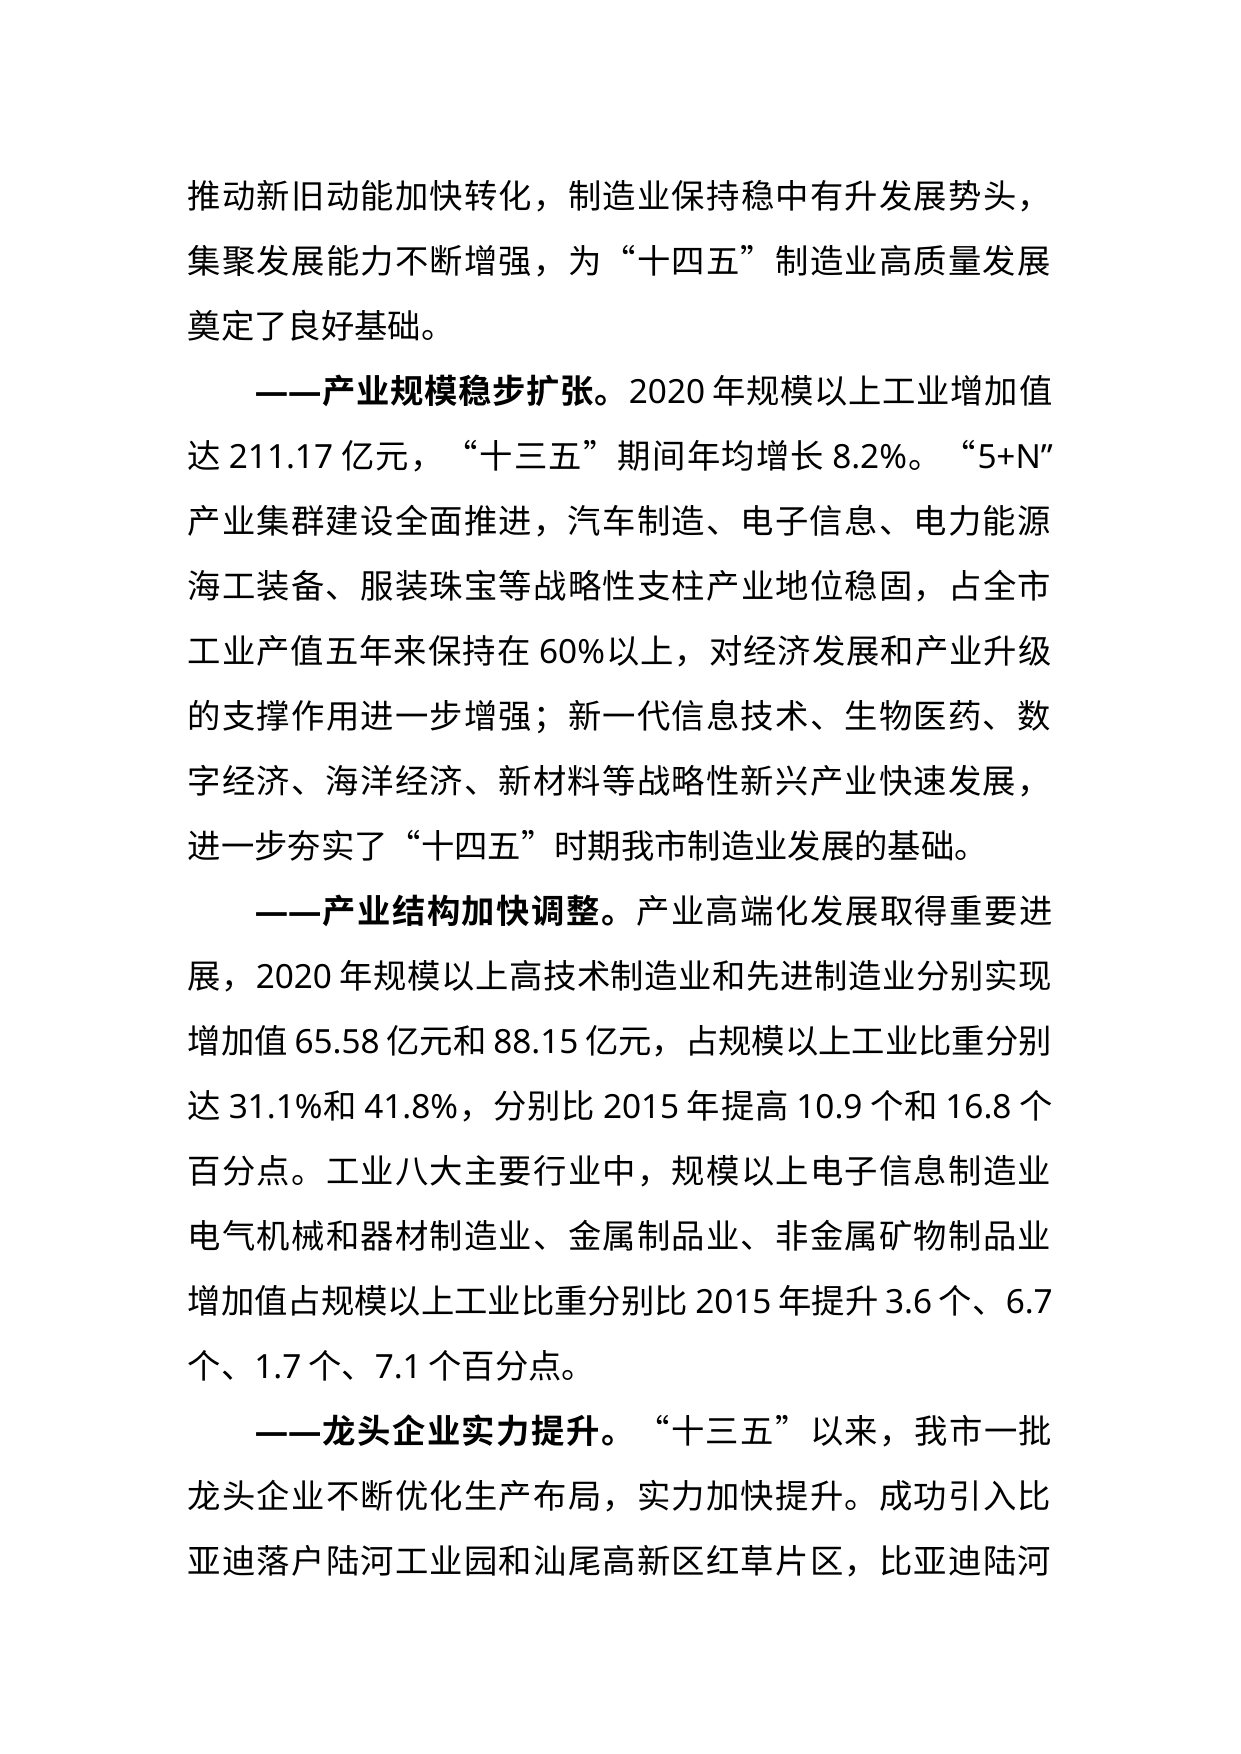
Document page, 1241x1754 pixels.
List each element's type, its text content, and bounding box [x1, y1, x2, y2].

text ——产业结构加快调整。产业高端化发展取得重要进展，2020年规模以上高技术制造业和先进制造业分别实现增加值65.58亿元和88.15亿元，占规模以上工业比重分别达31.1%和41.8%，分别比2015年提高10.9个和16.8个百分点。工业八大主要行业中，规模以上电子信息制造业、电气机械和器材制造业、金属制品业、非金属矿物制品业增加值占规模以上工业比重分别比2015年提升3.6个、6.7个、1.7个、7.1个百分点。 [187, 877, 1053, 1397]
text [187, 162, 1053, 357]
text ——产业规模稳步扩张。2020年规模以上工业增加值达211.17亿元，“十三五”期间年均增长8.2%。“5+N”产业集群建设全面推进，汽车制造、电子信息、电力能源、海工装备、服装珠宝等战略性支柱产业地位稳固，占全市工业产值五年来保持在60%以上，对经济发展和产业升级的支撑作用进一步增强；新一代信息技术、生物医药、数字经济、海洋经济、新材料等战略性新兴产业快速发展，进一步夯实了“十四五”时期我市制造业发展的基础。 [187, 357, 1053, 877]
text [187, 1397, 1053, 1592]
